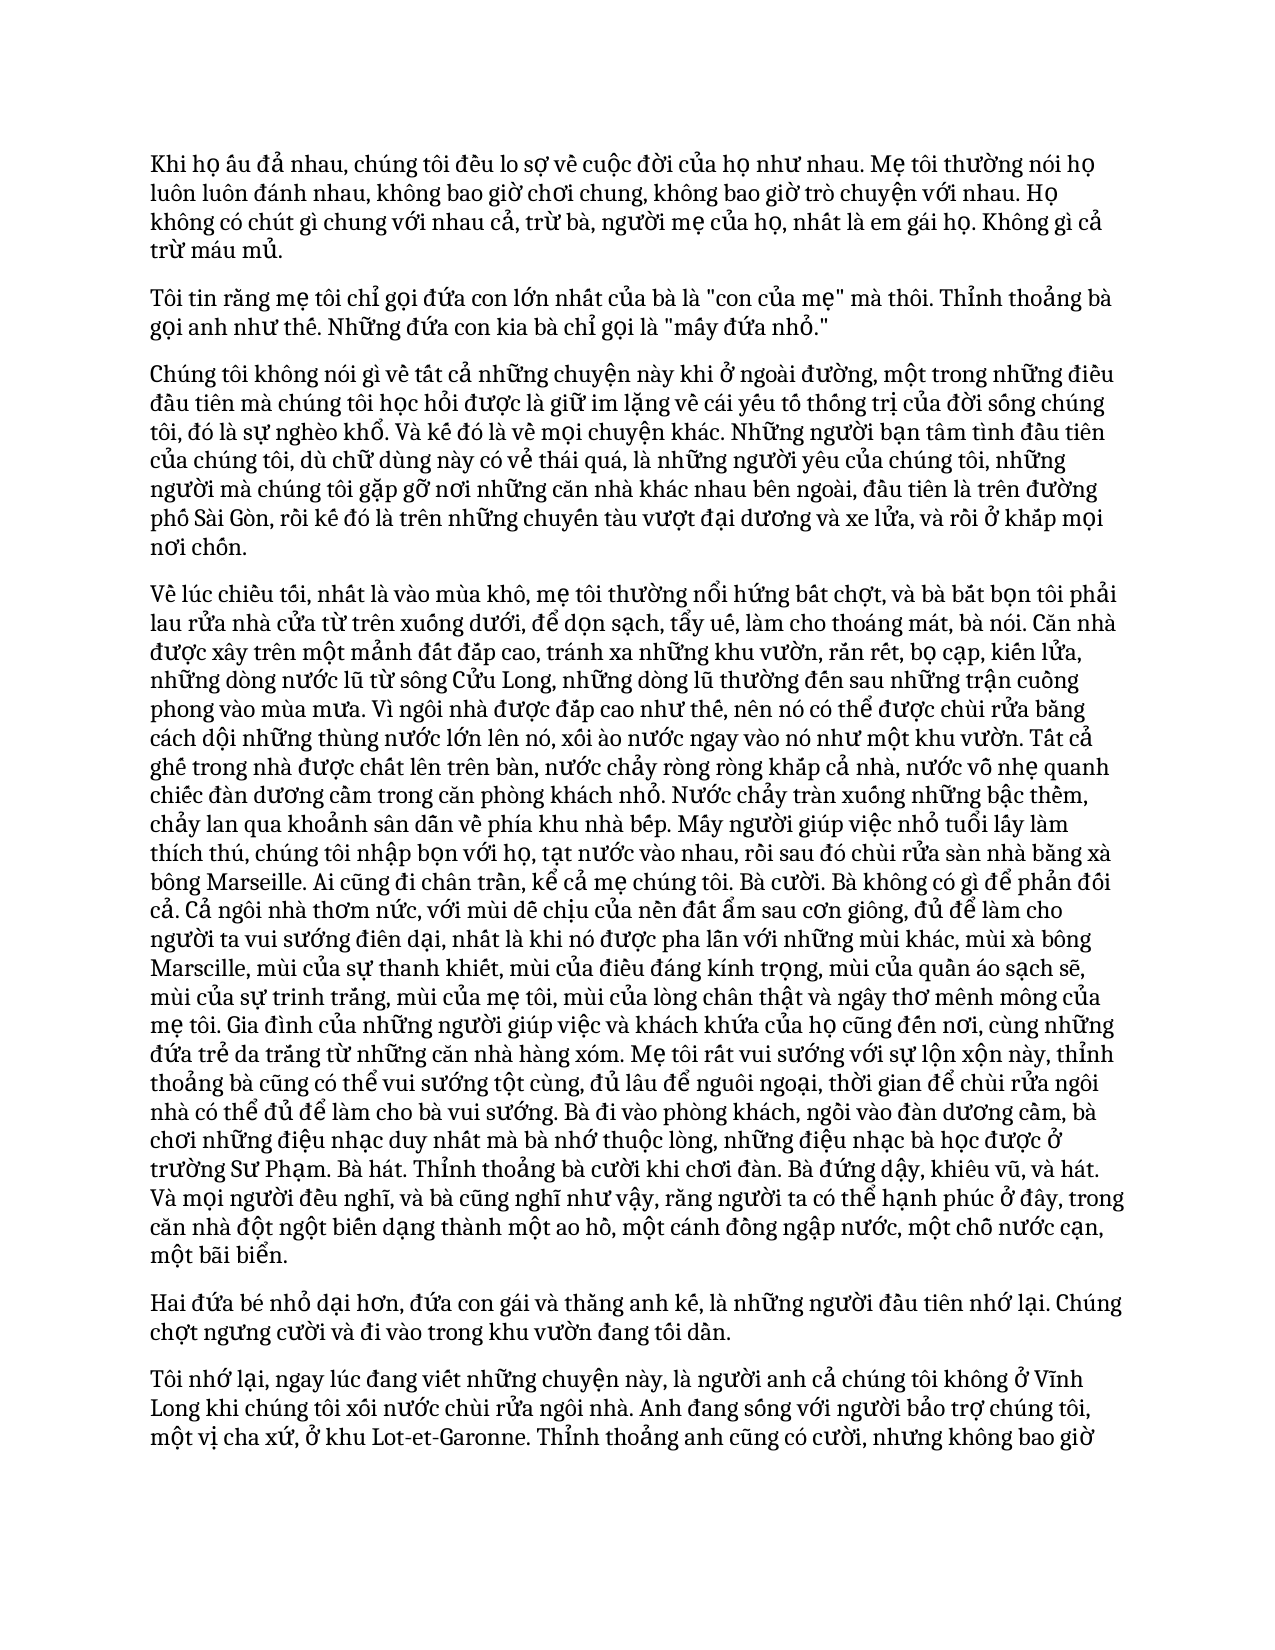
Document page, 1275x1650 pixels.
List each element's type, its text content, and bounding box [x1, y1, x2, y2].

text Tôi tin rằng mẹ tôi chỉ gọi đứa con lớn nhất của bà là "con của mẹ" mà thôi. Thỉnh thoảng bà gọi anh như thế. Những đứa con kia bà chỉ gọi là "mấy đứa nhỏ." [150, 284, 1125, 341]
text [150, 1365, 1125, 1451]
text Về lúc chiều tối, nhất là vào mùa khô, mẹ tôi thường nổi hứng bất chợt, và bà bắt bọn tôi phải lau rửa nhà cửa từ trên xuống dưới, để dọn sạch, tẩy uế, làm cho thoáng mát, bà nói. Căn nhà được xây trên một mảnh đất đắp cao, tránh xa những khu vườn, rắn rết, bọ cạp, kiến lửa, những dòng nước lũ từ sông Cửu Long, những dòng lũ thường đến sau những trận cuồng phong vào mùa mưa. Vì ngôi nhà được đắp cao như thế, nên nó có thể được chùi rửa bằng cách dội những thùng nước lớn lên nó, xối ào nước ngay vào nó như một khu vườn. Tất cả ghế trong nhà được chất lên trên bàn, nước chảy ròng ròng khắp cả nhà, nước vỗ nhẹ quanh chiếc đàn dương cầm trong căn phòng khách nhỏ. Nước chảy tràn xuống những bậc thềm, chảy lan qua khoảnh sân dẫn về phía khu nhà bếp. Mấy người giúp việc nhỏ tuổi lấy làm thích thú, chúng tôi nhập bọn với họ, tạt nước vào nhau, rồi sau đó chùi rửa sàn nhà bằng xà bông Marseille. Ai cũng đi chân trần, kể cả mẹ chúng tôi. Bà cười. Bà không có gì để phản đối cả. Cả ngôi nhà thơm nức, với mùi dễ chịu của nền đất ẩm sau cơn giông, đủ để làm cho người ta vui sướng điên dại, nhất là khi nó được pha lẫn với những mùi khác, mùi xà bông Marscille, mùi của sự thanh khiết, mùi của điều đáng kính trọng, mùi của quần áo sạch sẽ, mùi của sự trinh trắng, mùi của mẹ tôi, mùi của lòng chân thật và ngây thơ mênh mông của mẹ tôi. Gia đình của những người giúp việc và khách khứa của họ cũng đến nơi, cùng những đứa trẻ da trắng từ những căn nhà hàng xóm. Mẹ tôi rất vui sướng với sự lộn xộn này, thỉnh thoảng bà cũng có thể vui sướng tột cùng, đủ lâu để nguôi ngoại, thời gian để chùi rửa ngôi nhà có thể đủ để làm cho bà vui sướng. Bà đi vào phòng khách, ngồi vào đàn dương cầm, bà chơi những điệu nhạc duy nhất mà bà nhớ thuộc lòng, những điệu nhạc bà học được ở trường Sư Phạm. Bà hát. Thỉnh thoảng bà cười khi chơi đàn. Bà đứng dậy, khiêu vũ, và hát. Và mọi người đều nghĩ, và bà cũng nghĩ như vậy, rằng người ta có thể hạnh phúc ở đây, trong căn nhà đột ngột biến dạng thành một ao hồ, một cánh đồng ngập nước, một chỗ nước cạn, một bãi biển. [150, 580, 1125, 1270]
text Hai đứa bé nhỏ dại hơn, đứa con gái và thằng anh kế, là những người đầu tiên nhớ lại. Chúng chợt ngưng cười và đi vào trong khu vườn đang tối dần. [150, 1289, 1125, 1346]
text Khi họ ấu đả nhau, chúng tôi đều lo sợ về cuộc đời của họ như nhau. Mẹ tôi thường nói họ luôn luôn đánh nhau, không bao giờ chơi chung, không bao giờ trò chuyện với nhau. Họ không có chút gì chung với nhau cả, trừ bà, người mẹ của họ, nhất là em gái họ. Không gì cả trừ máu mủ. [150, 150, 1125, 265]
text Chúng tôi không nói gì về tất cả những chuyện này khi ở ngoài đường, một trong những điều đầu tiên mà chúng tôi học hỏi được là giữ im lặng về cái yếu tố thống trị của đời sống chúng tôi, đó là sự nghèo khổ. Và kế đó là về mọi chuyện khác. Những người bạn tâm tình đầu tiên của chúng tôi, dù chữ dùng này có vẻ thái quá, là những người yêu của chúng tôi, những người mà chúng tôi gặp gỡ nơi những căn nhà khác nhau bên ngoài, đầu tiên là trên đường phố Sài Gòn, rồi kế đó là trên những chuyến tàu vượt đại dương và xe lửa, và rồi ở khắp mọi nơi chốn. [150, 360, 1125, 561]
